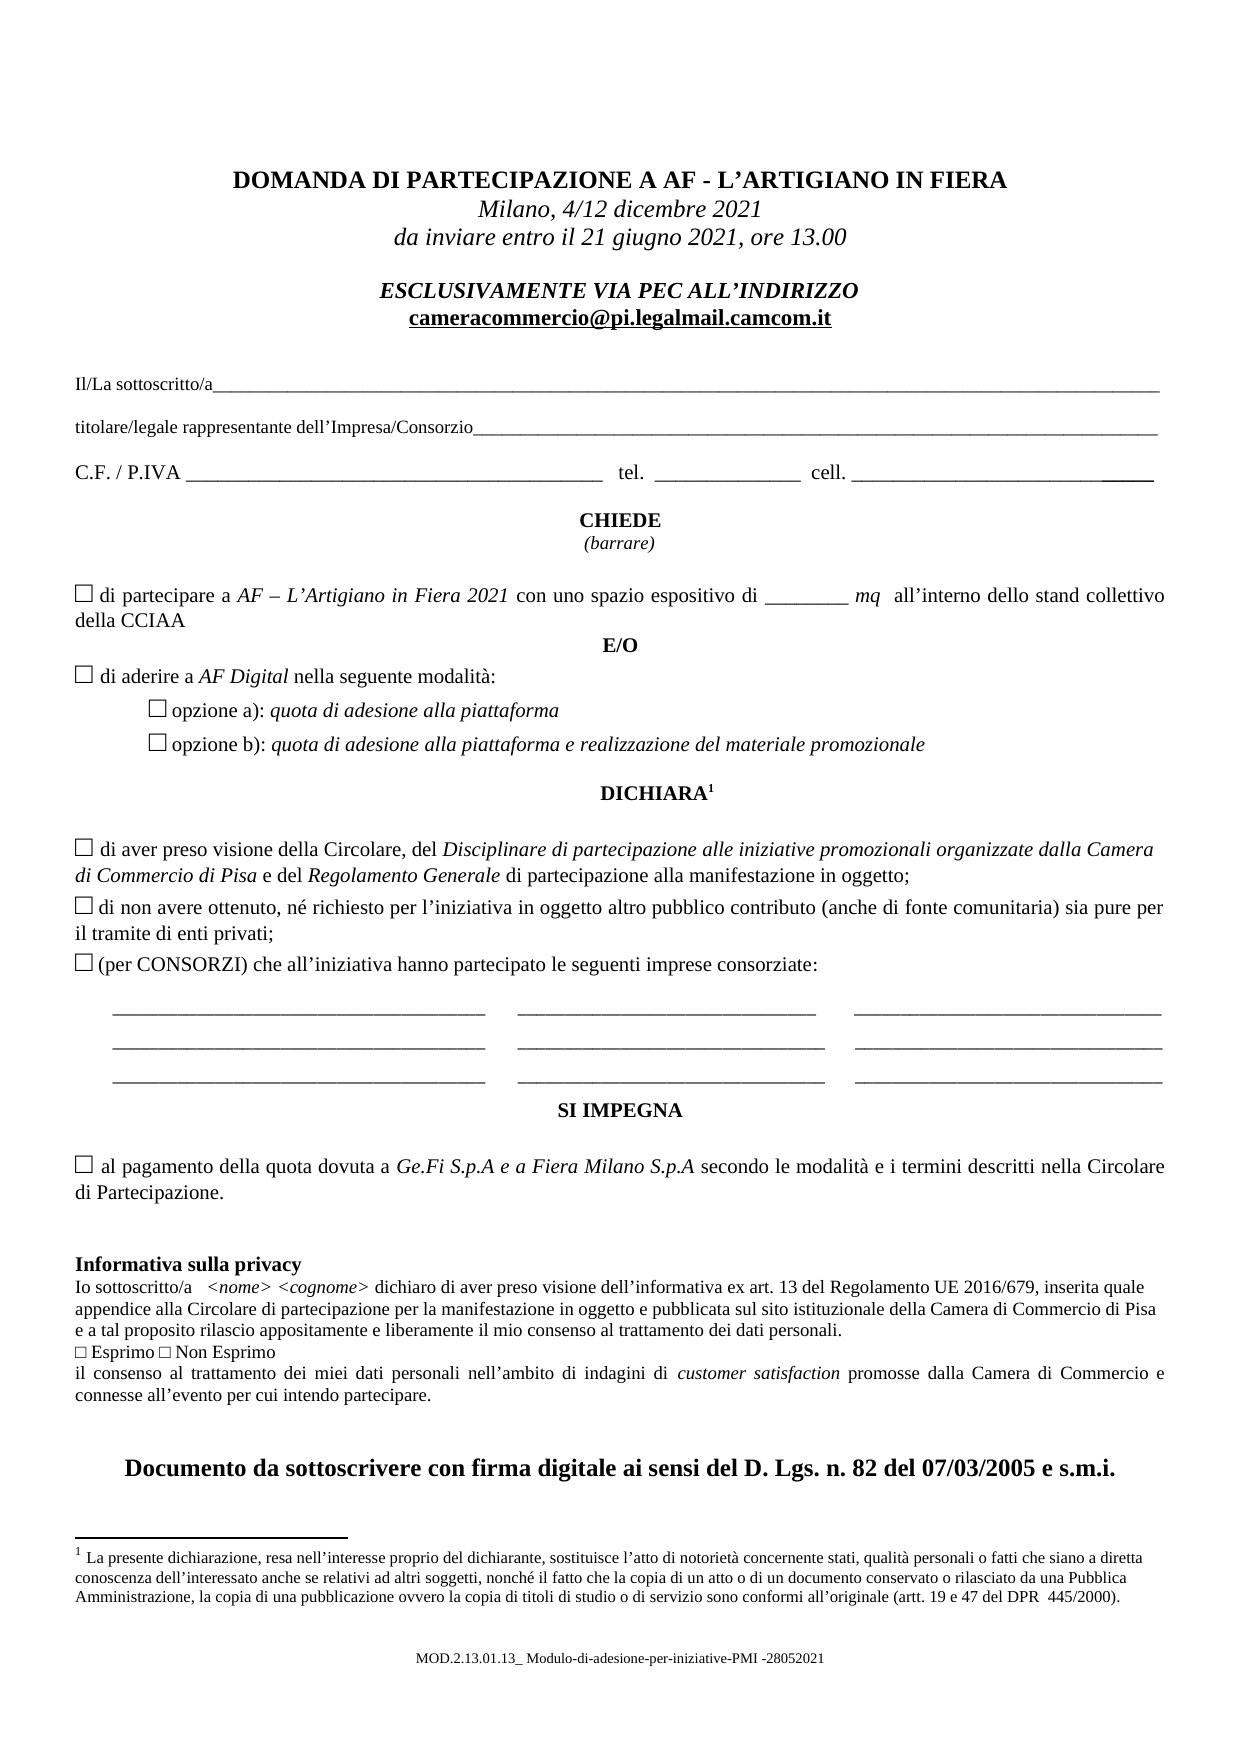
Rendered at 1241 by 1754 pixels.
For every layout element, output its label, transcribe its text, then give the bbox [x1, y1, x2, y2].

text titolare/legale rappresentante dell’Impresa/Consorzio_________________________________________________________________________ [75, 416, 1165, 438]
text □ opzione b): quota di adesione alla piattaforma e realizzazione del materiale promozionale [75, 724, 1165, 757]
text cameracommercio@pi.legalmail.camcom.it [75, 304, 1165, 330]
text Milano, 4/12 dicembre 2021 [75, 194, 1165, 222]
text ________________________________________ ________________________________ _________________________________ [75, 995, 1174, 1018]
text ________________________________________ _________________________________ _________________________________ [75, 1064, 1174, 1087]
text □ di non avere ottenuto, né richiesto per l’iniziativa in oggetto altro pubblico contributo (anche di fonte comunitaria) sia pure per il tramite di enti privati; [75, 887, 1165, 944]
text □ di partecipare a AF – L’Artigiano in Fiera 2021 con uno spazio espositivo di ________ mq all’interno dello stand collettivo della CCIAA [75, 575, 1165, 632]
text □ di aderire a AF Digital nella seguente modalità: [75, 657, 1165, 690]
text ESCLUSIVAMENTE VIA PEC ALL’INDIRIZZO [75, 277, 1165, 304]
text da inviare entro il 21 giugno 2021, ore 13.00 [75, 222, 1165, 251]
text □ di aver preso visione della Circolare, del Disciplinare di partecipazione alle iniziative promozionali organizzate dalla Camera di Commercio di Pisa e del Regolamento Generale di partecipazione alla manifestazione in oggetto; [75, 829, 1165, 887]
text DOMANDA DI PARTECIPAZIONE A AF - L’ARTIGIANO IN FIERA [75, 165, 1165, 194]
text il consenso al trattamento dei miei dati personali nell’ambito di indagini di customer satisfaction promosse dalla Camera di Commercio e connesse all’evento per cui intendo partecipare. [75, 1362, 1165, 1405]
text Documento da sottoscrivere con firma digitale ai sensi del D. Lgs. n. 82 del 07/03/2005 e s.m.i. [75, 1453, 1165, 1482]
text E/O [75, 632, 1165, 657]
text Informativa sulla privacy [75, 1252, 1165, 1276]
text SI IMPEGNA [75, 1098, 1165, 1122]
text Io sottoscritto/a <nome> <cognome> dichiaro di aver preso visione dell’informativa ex art. 13 del Regolamento UE 2016/679, inserita quale appendice alla Circolare di partecipazione per la manifestazione in oggetto e pubblicata sul sito istituzionale della Camera di Commercio di Pisa e a tal proposito rilascio appositamente e liberamente il mio consenso al trattamento dei dati personali. □ Esprimo □ Non Esprimo [75, 1276, 1165, 1362]
text □ al pagamento della quota dovuta a Ge.Fi S.p.A e a Fiera Milano S.p.A secondo le modalità e i termini descritti nella Circolare di Partecipazione. [75, 1146, 1165, 1204]
text (barrare) [75, 532, 1165, 553]
text DICHIARA [75, 781, 1165, 805]
text ________________________________________ _________________________________ _________________________________ [75, 1029, 1174, 1052]
text Il/La sottoscritto/a_____________________________________________________________________________________________________ [75, 373, 1165, 395]
text □ opzione a): quota di adesione alla piattaforma [75, 690, 1165, 724]
text C.F. / P.IVA ________________________________________ tel. ______________ cell. _____________________________ [75, 459, 1165, 484]
text CHIEDE [75, 508, 1165, 532]
text □ (per CONSORZI) che all’iniziativa hanno partecipato le seguenti imprese consorziate: [75, 944, 1174, 978]
